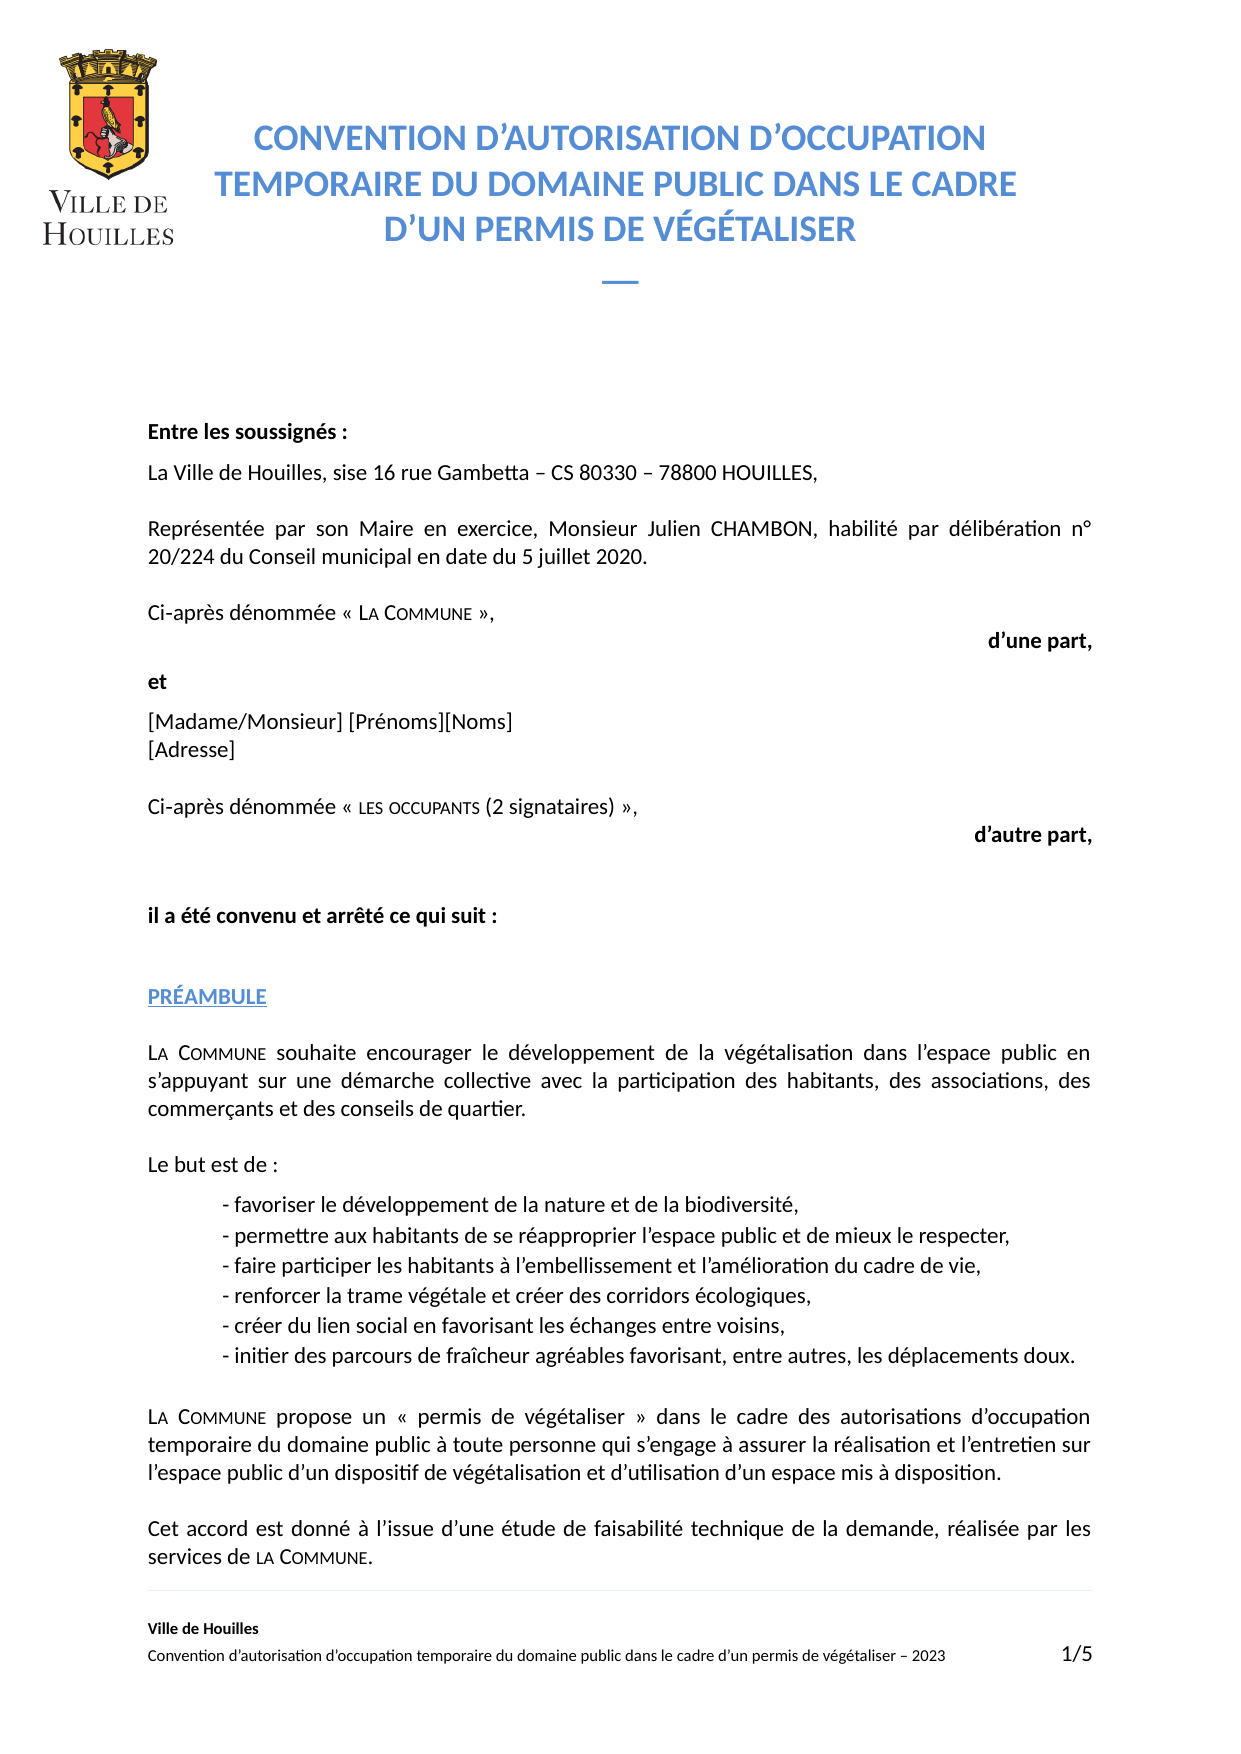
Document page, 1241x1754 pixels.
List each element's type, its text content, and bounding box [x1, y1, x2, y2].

list - créer du lien social en favorisant les échanges entre voisins, [222, 1311, 1092, 1339]
text Ci‐après dénommée « les occupants (2 signataires) », [148, 791, 1092, 820]
text La Commune propose un « permis de végétaliser » dans le cadre des autorisations d’occupation temporaire du domaine public à toute personne qui s’engage à assurer la réalisation et l’entretien sur l’espace public d’un dispositif de végétalisation et d’utilisation d’un espace mis à disposition. [148, 1402, 1092, 1486]
text — [148, 251, 1092, 305]
list - initier des parcours de fraîcheur agréables favorisant, entre autres, les déplacements doux. [222, 1342, 1092, 1369]
text Ci‐après dénommée « La Commune », [148, 598, 1092, 626]
text [Madame/Monsieur] [Prénoms][Noms] [148, 707, 1092, 735]
text PRÉAMBULE [148, 982, 1092, 1010]
text d’une part, [148, 626, 1092, 654]
list - renforcer la trame végétale et créer des corridors écologiques, [222, 1281, 1092, 1309]
text Entre les soussignés : [148, 417, 1092, 445]
text il a été convenu et arrêté ce qui suit : [148, 901, 1092, 929]
text et [148, 667, 1092, 695]
list - faire participer les habitants à l’embellissement et l’amélioration du cadre de vie, [222, 1251, 1092, 1279]
text CONVENTION D’AUTORISATION D’OCCUPATION TEMPORAIRE DU DOMAINE PUBLIC DANS LE CADRE D’UN PERMIS DE VÉGÉTALISER [148, 114, 1092, 251]
list - permettre aux habitants de se réapproprier l’espace public et de mieux le respecter, [222, 1221, 1092, 1249]
text La Commune souhaite encourager le développement de la végétalisation dans l’espace public en s’appuyant sur une démarche collective avec la participation des habitants, des associations, des commerçants et des conseils de quartier. [148, 1038, 1092, 1122]
text Cet accord est donné à l’issue d’une étude de faisabilité technique de la demande, réalisée par les services de la Commune. [148, 1514, 1092, 1570]
text La Ville de Houilles, sise 16 rue Gambetta – CS 80330 – 78800 HOUILLES, [148, 458, 1092, 486]
list - favoriser le développement de la nature et de la biodiversité, [222, 1191, 1092, 1218]
text Le but est de : [148, 1150, 1092, 1178]
text [Adresse] [148, 735, 1092, 763]
text Représentée par son Maire en exercice, Monsieur Julien CHAMBON, habilité par délibération n° 20/224 du Conseil municipal en date du 5 juillet 2020. [148, 514, 1092, 570]
text d’autre part, [148, 820, 1092, 848]
